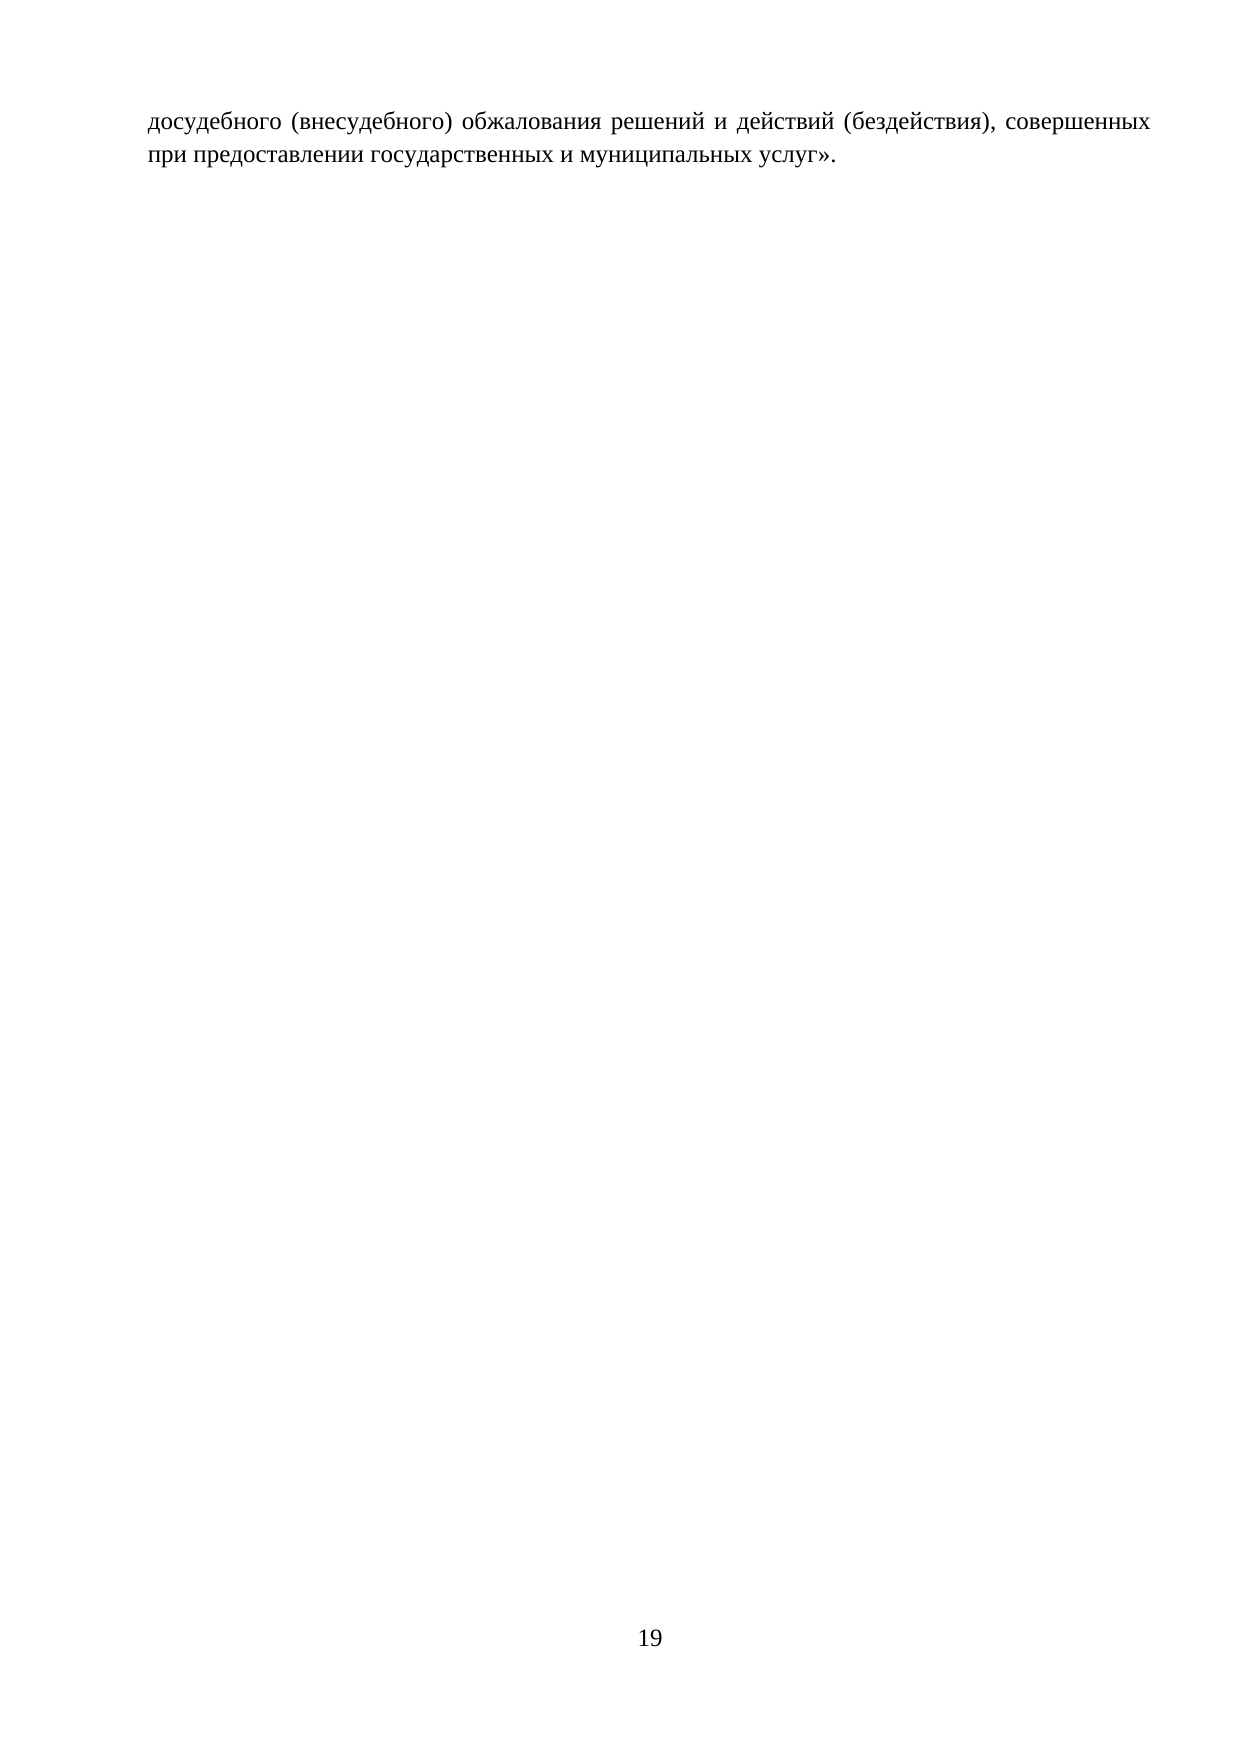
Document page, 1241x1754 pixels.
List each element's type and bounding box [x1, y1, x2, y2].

text [148, 103, 1152, 170]
